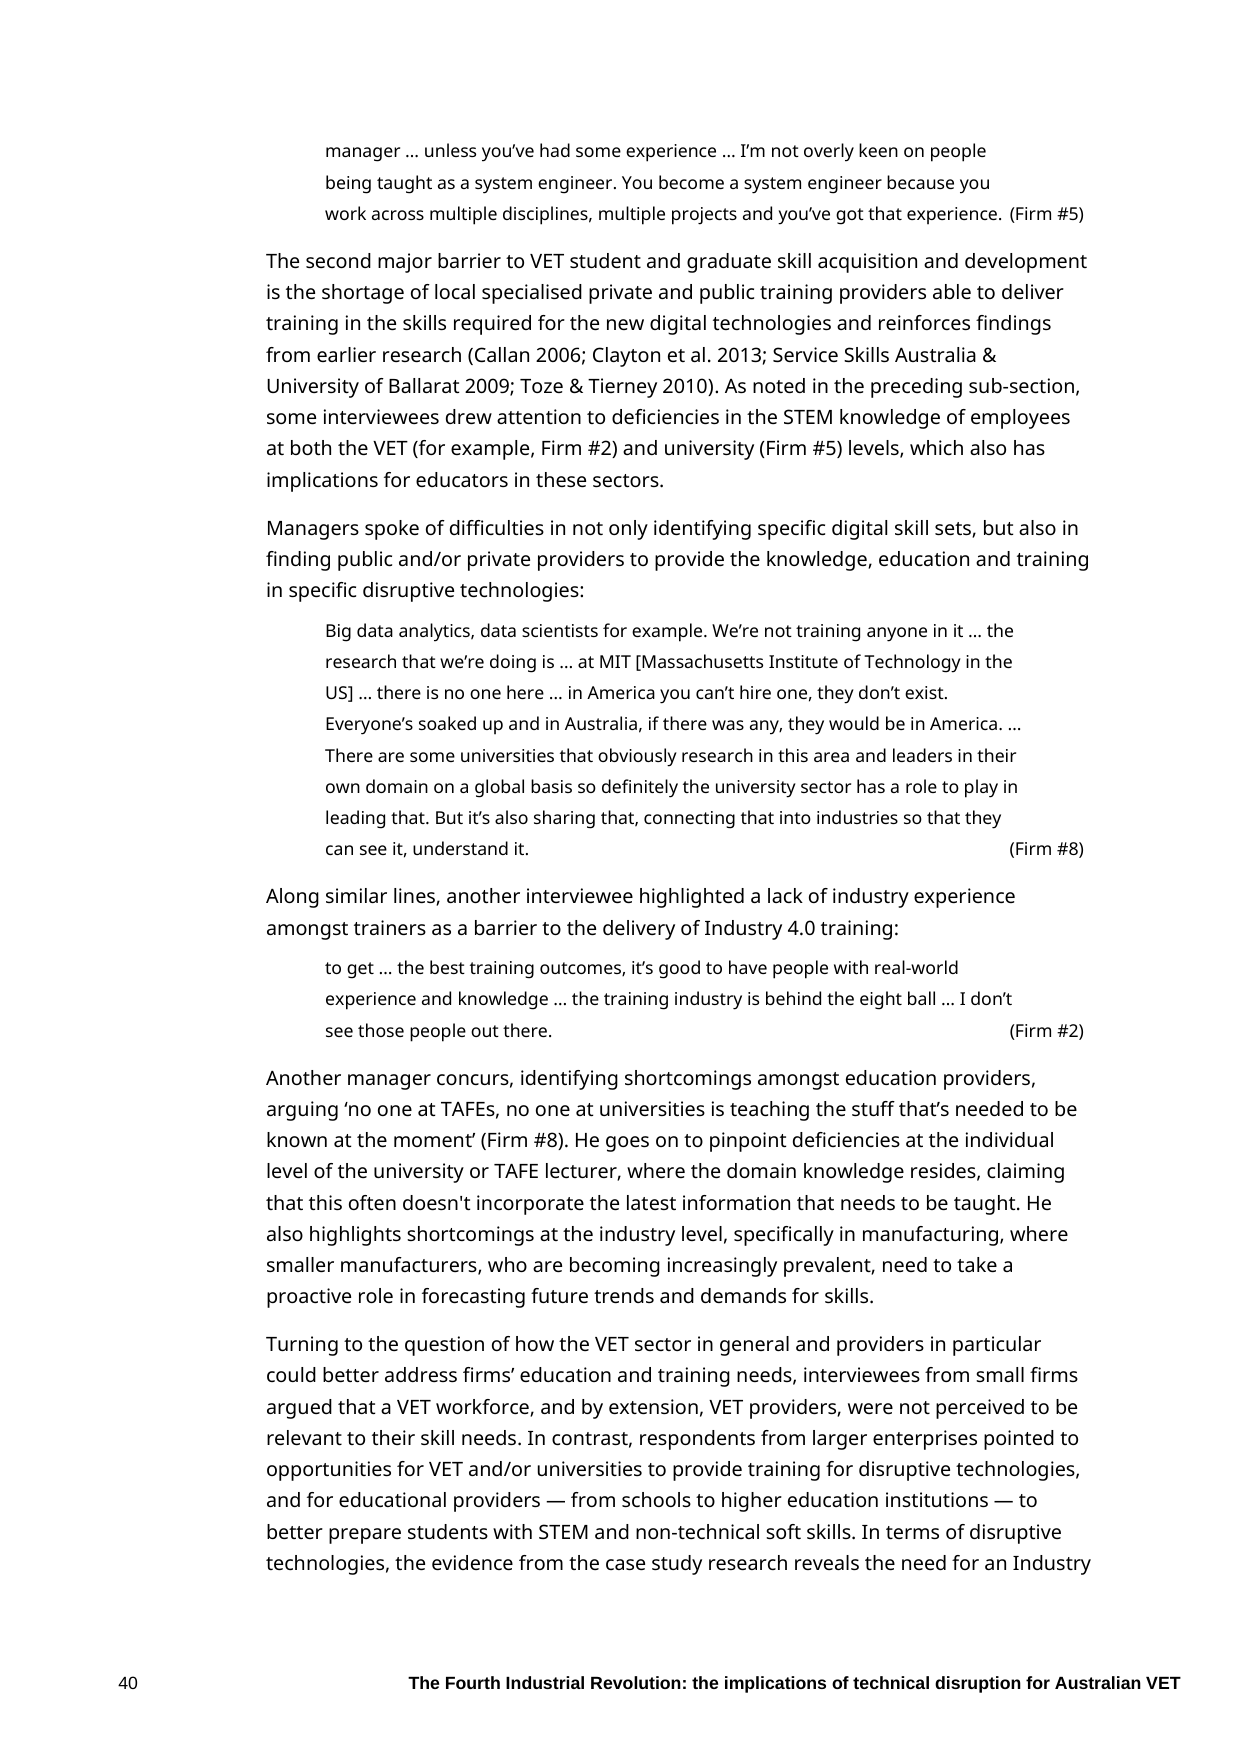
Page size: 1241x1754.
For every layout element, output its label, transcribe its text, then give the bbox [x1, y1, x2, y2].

text Big data analytics, data scientists for example. We’re not training anyone in it … the research that we’re doing is … at MIT [Massachusetts Institute of Technology in the US] … there is no one here … in America you can’t hire one, they don’t exist. Everyone’s soaked up and in Australia, if there was any, they would be in America. … There are some universities that obviously research in this area and leaders in their own domain on a global basis so definitely the university sector has a role to play in leading that. But it’s also sharing that, connecting that into industries so that they can see it, understand it. (Firm #8) [325, 612, 1024, 862]
text Along similar lines, another interviewee highlighted a lack of industry experience amongst trainers as a barrier to the delivery of Industry 4.0 training: [266, 879, 1092, 941]
text Managers spoke of difficulties in not only identifying specific digital skill sets, but also in finding public and/or private providers to provide the knowledge, education and training in specific disruptive technologies: [266, 510, 1092, 604]
text Another manager concurs, identifying shortcomings amongst education providers, arguing ‘no one at TAFEs, no one at universities is teaching the stuff that’s needed to be known at the moment’ (Firm #8). He goes on to pinpoint deficiencies at the individual level of the university or TAFE lecturer, where the domain knowledge resides, claiming that this often doesn't incorporate the latest information that needs to be taught. He also highlights shortcomings at the industry level, specifically in manufacturing, where smaller manufacturers, who are becoming increasingly prevalent, need to take a proactive role in forecasting future trends and demands for skills. [266, 1060, 1092, 1310]
text The second major barrier to VET student and graduate skill acquisition and development is the shortage of local specialised private and public training providers able to deliver training in the skills required for the new digital technologies and reinforces findings from earlier research (Callan 2006; Clayton et al. 2013; Service Skills Australia & University of Ballarat 2009; Toze & Tierney 2010). As noted in the preceding sub-section, some interviewees drew attention to deficiencies in the STEM knowledge of employees at both the VET (for example, Firm #2) and university (Firm #5) levels, which also has implications for educators in these sectors. [266, 243, 1092, 493]
text to get … the best training outcomes, it’s good to have people with real-world experience and knowledge … the training industry is behind the eight ball … I don’t see those people out there. (Firm #2) [325, 949, 1024, 1043]
